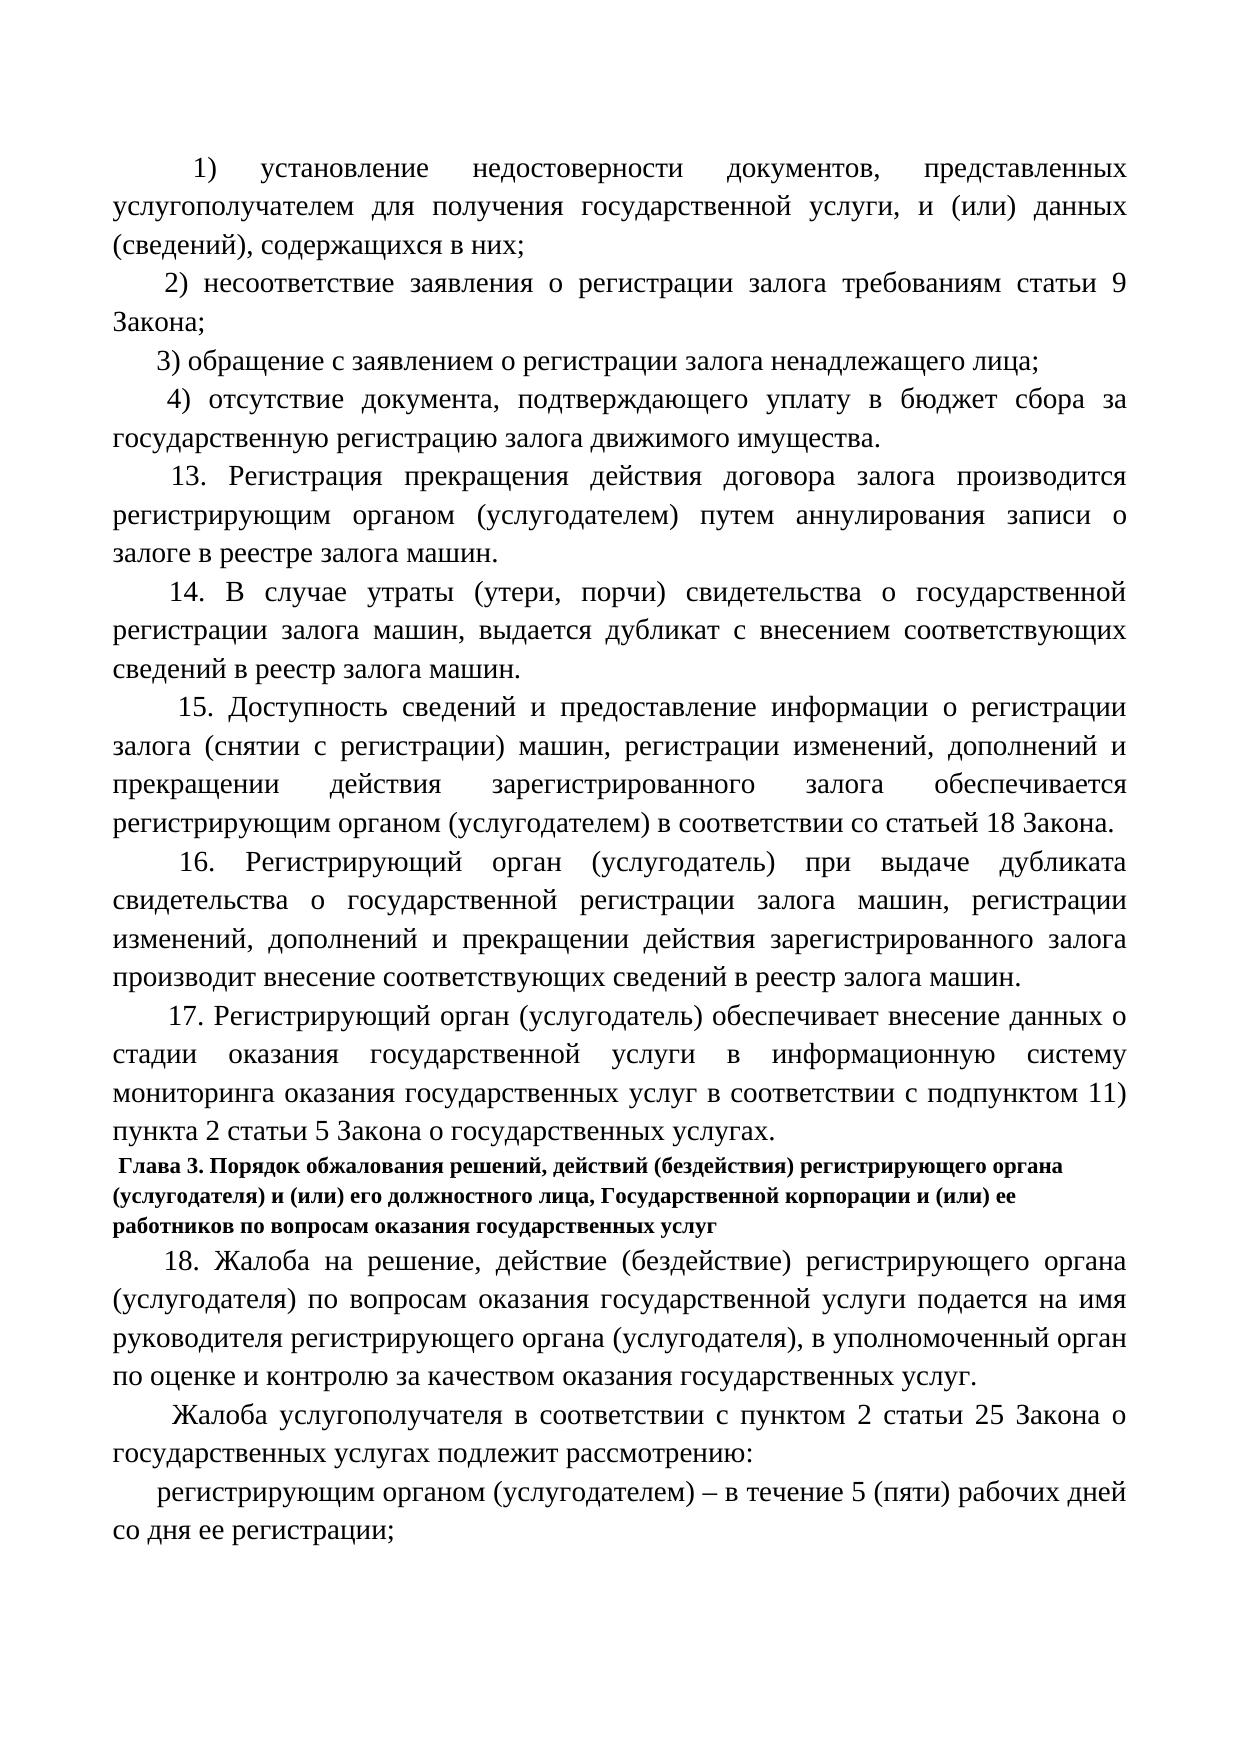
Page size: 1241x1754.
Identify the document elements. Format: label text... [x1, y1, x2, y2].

text 1) установление недостоверности документов, представленных услугополучателем для получения государственной услуги, и (или) данных (сведений), содержащихся в них; [112, 150, 1128, 261]
text 3) обращение с заявлением о регистрации залога ненадлежащего лица; [112, 343, 1128, 376]
text регистрирующим органом (услугодателем) – в течение 5 (пяти) рабочих дней со дня ее регистрации; [112, 1474, 1128, 1546]
text Жалоба услугополучателя в соответствии с пунктом 2 статьи 25 Закона о государственных услугах подлежит рассмотрению: [112, 1397, 1128, 1469]
text 2) несоответствие заявления о регистрации залога требованиям статьи 9 Закона; [112, 266, 1128, 338]
text 15. Доступность сведений и предоставление информации о регистрации залога (снятии с регистрации) машин, регистрации изменений, дополнений и прекращении действия зарегистрированного залога обеспечивается регистрирующим органом (услугодателем) в соответствии со статьей 18 Закона. [112, 689, 1128, 839]
text 4) отсутствие документа, подтверждающего уплату в бюджет сбора за государственную регистрацию залога движимого имущества. [112, 381, 1128, 453]
text 14. В случае утраты (утери, порчи) свидетельства о государственной регистрации залога машин, выдается дубликат с внесением соответствующих сведений в реестр залога машин. [112, 574, 1128, 684]
text Глава 3. Порядок обжалования решений, действий (бездействия) регистрирующего органа (услугодателя) и (или) его должностного лица, Государственной корпорации и (или) ее работников по вопросам оказания государственных услуг [112, 1152, 1128, 1239]
text 17. Регистрирующий орган (услугодатель) обеспечивает внесение данных о стадии оказания государственной услуги в информационную систему мониторинга оказания государственных услуг в соответствии с подпунктом 11) пункта 2 статьи 5 Закона о государственных услугах. [112, 998, 1128, 1147]
text 18. Жалоба на решение, действие (бездействие) регистрирующего органа (услугодателя) по вопросам оказания государственной услуги подается на имя руководителя регистрирующего органа (услугодателя), в уполномоченный орган по оценке и контролю за качеством оказания государственных услуг. [112, 1243, 1128, 1392]
text 16. Регистрирующий орган (услугодатель) при выдаче дубликата свидетельства о государственной регистрации залога машин, регистрации изменений, дополнений и прекращении действия зарегистрированного залога производит внесение соответствующих сведений в реестр залога машин. [112, 844, 1128, 993]
text 13. Регистрация прекращения действия договора залога производится регистрирующим органом (услугодателем) путем аннулирования записи о залоге в реестре залога машин. [112, 458, 1128, 569]
